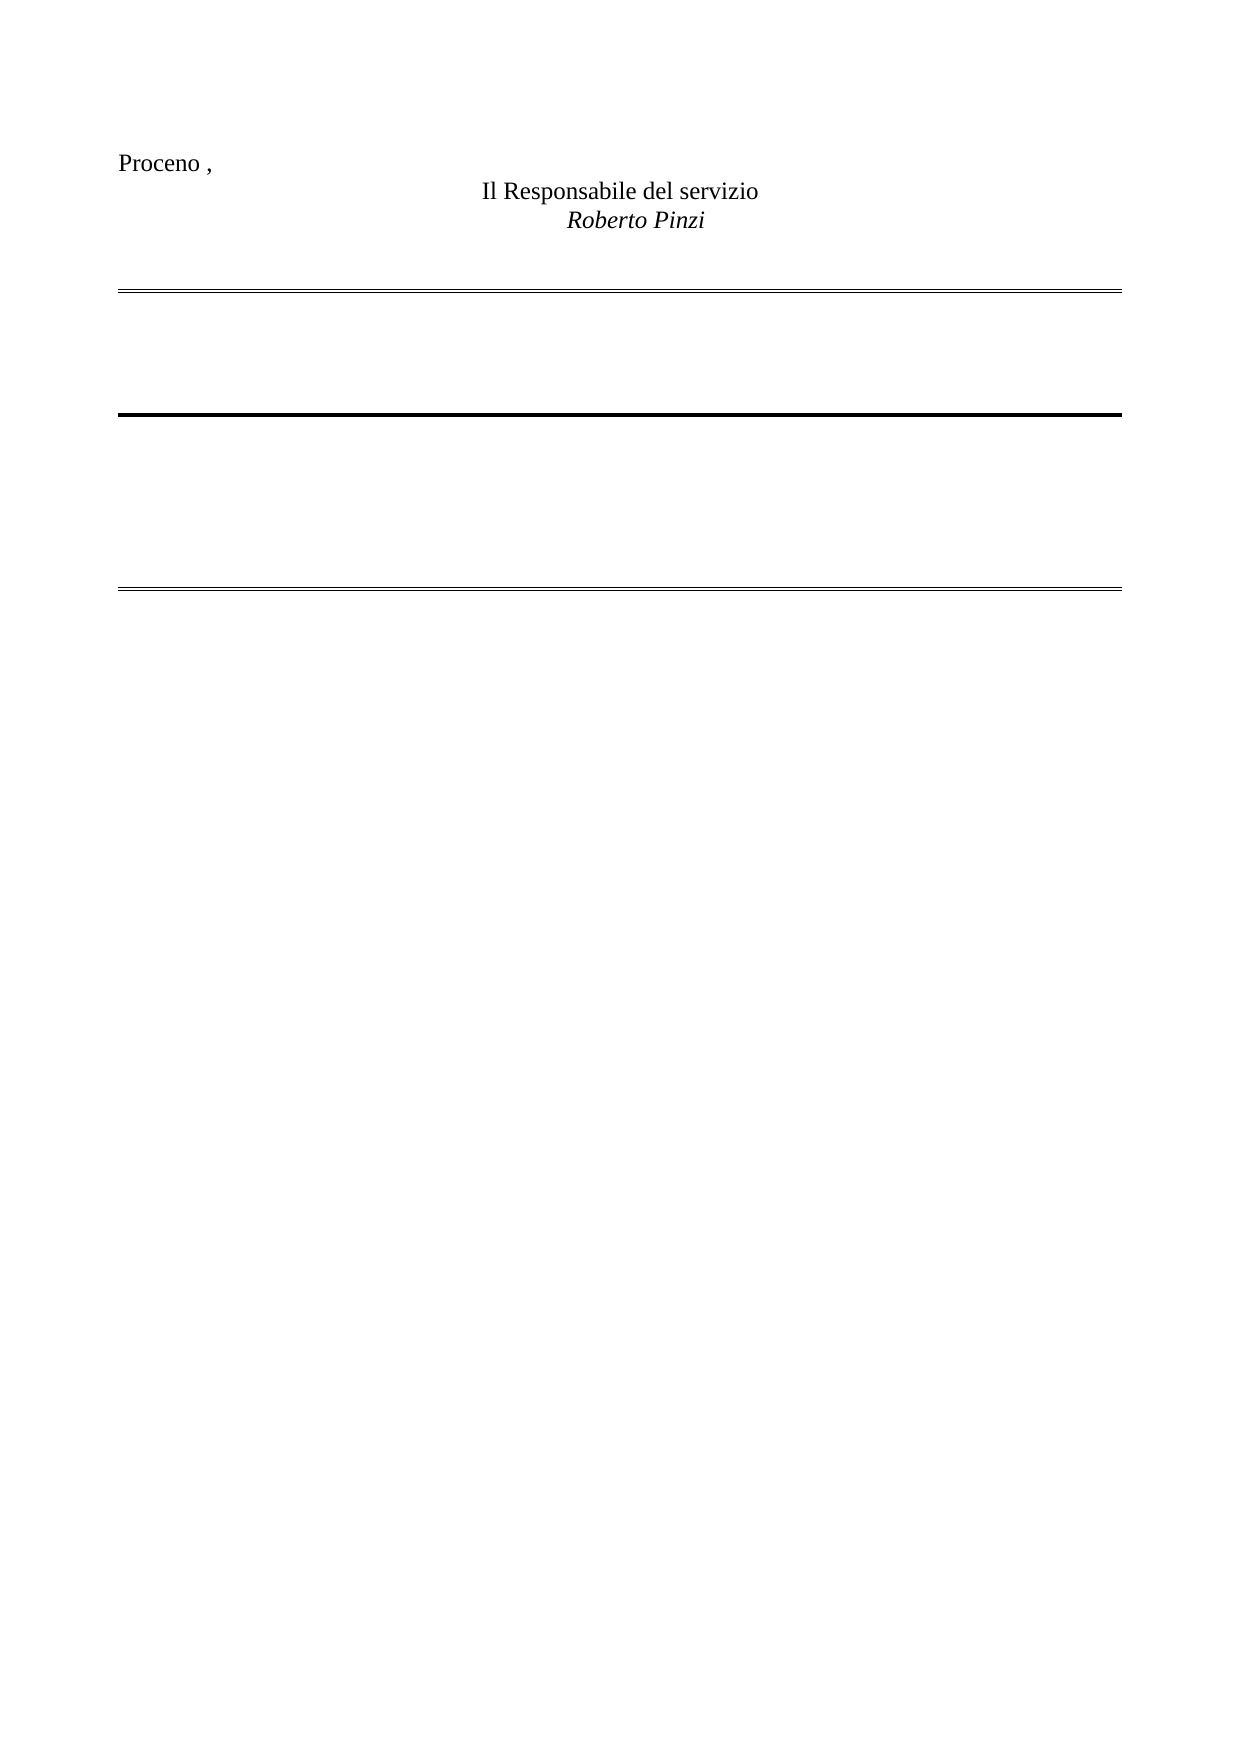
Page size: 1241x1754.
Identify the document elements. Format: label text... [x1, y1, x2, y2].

text Proceno , [118, 148, 1122, 176]
text Roberto Pinzi [118, 205, 1122, 234]
text Il Responsabile del servizio [118, 176, 1122, 205]
